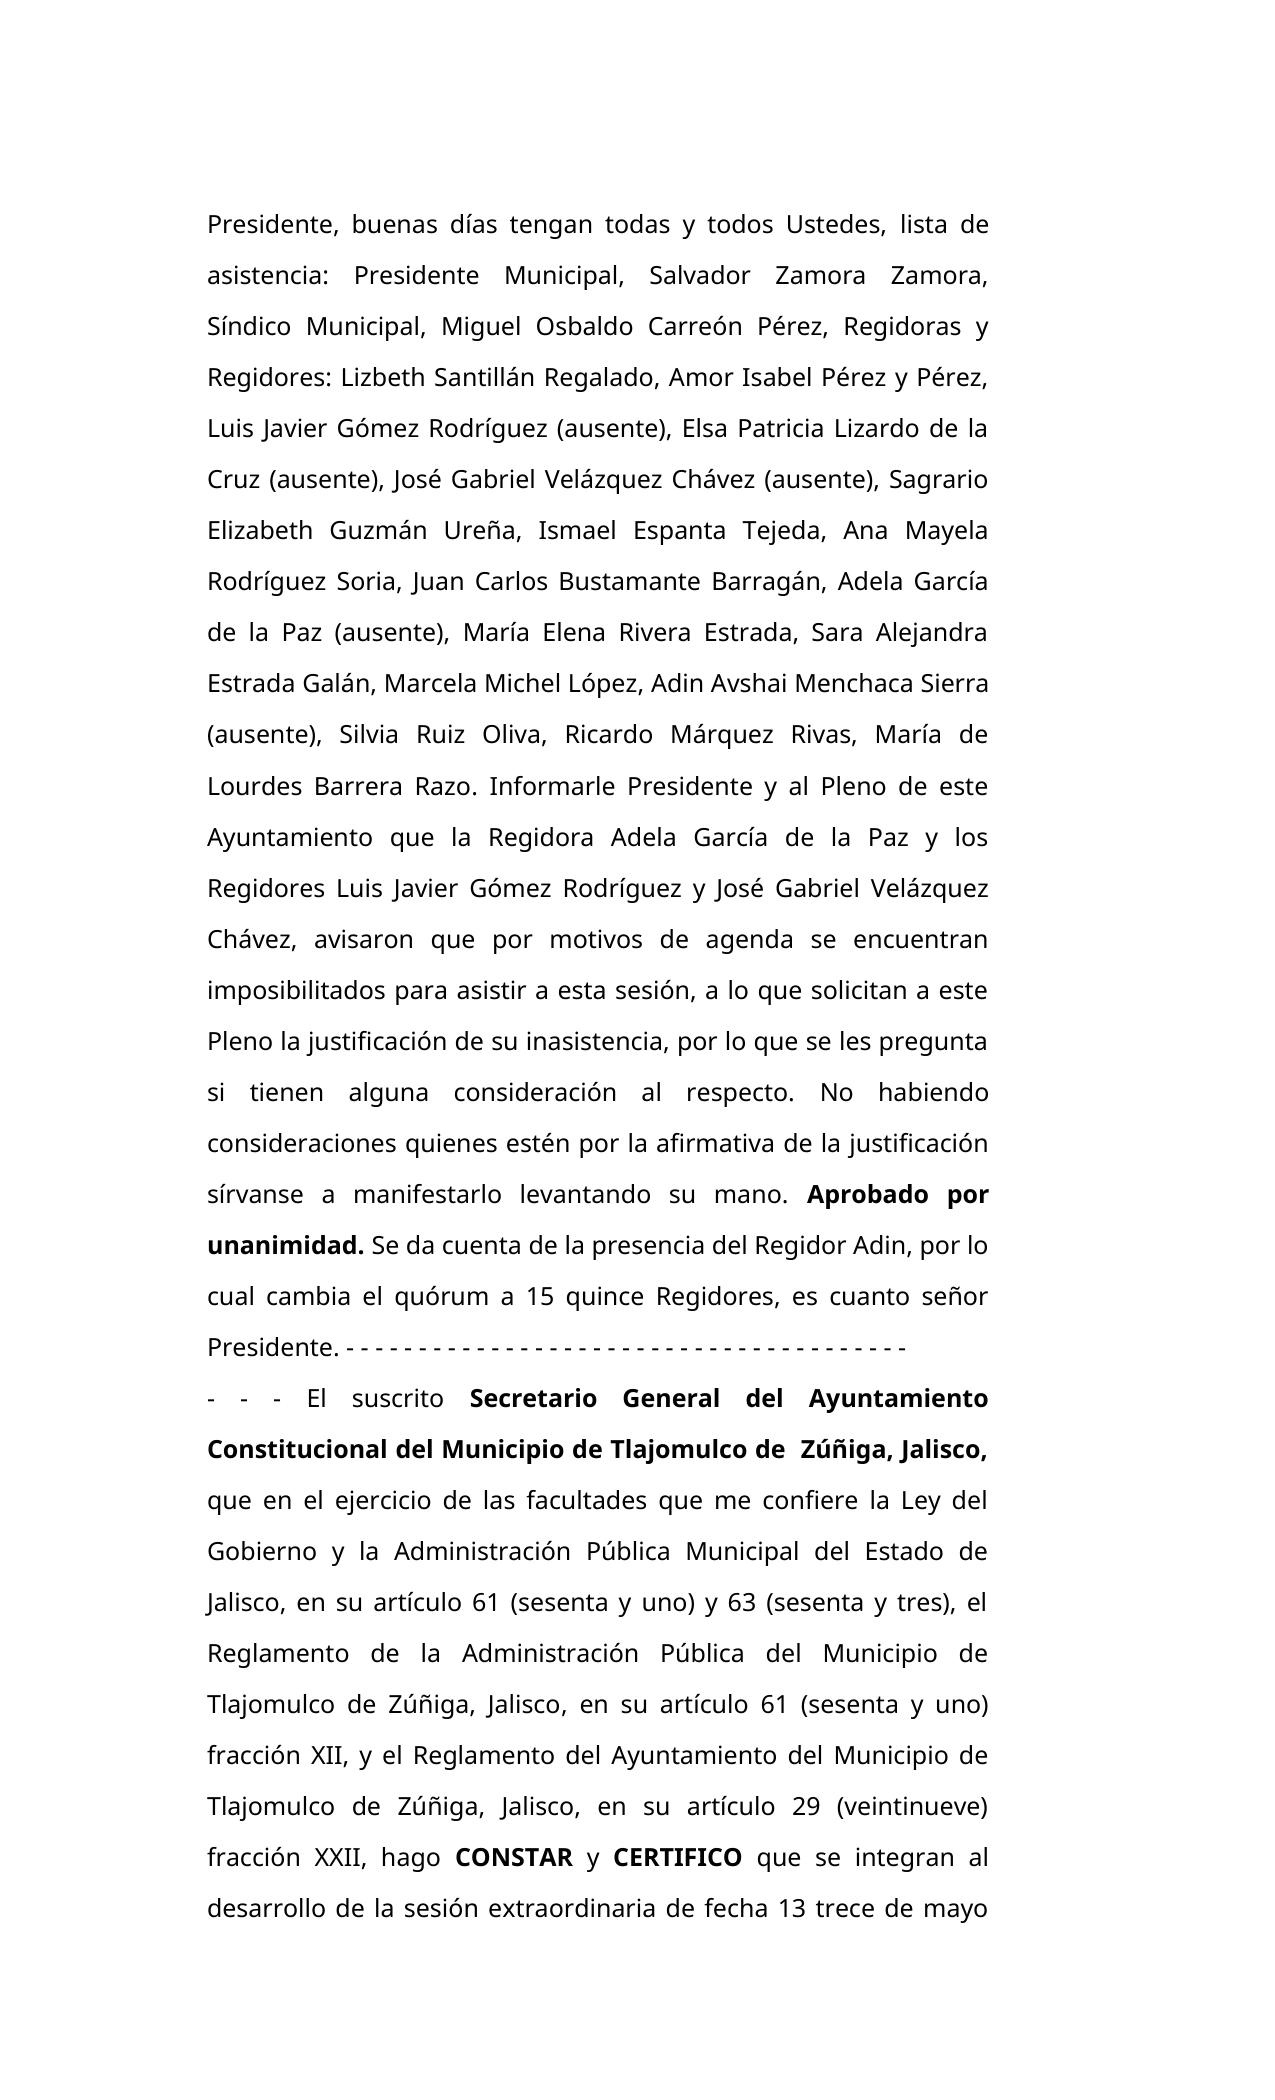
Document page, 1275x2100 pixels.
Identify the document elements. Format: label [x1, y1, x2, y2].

text [207, 1381, 989, 1891]
text [207, 207, 989, 1364]
